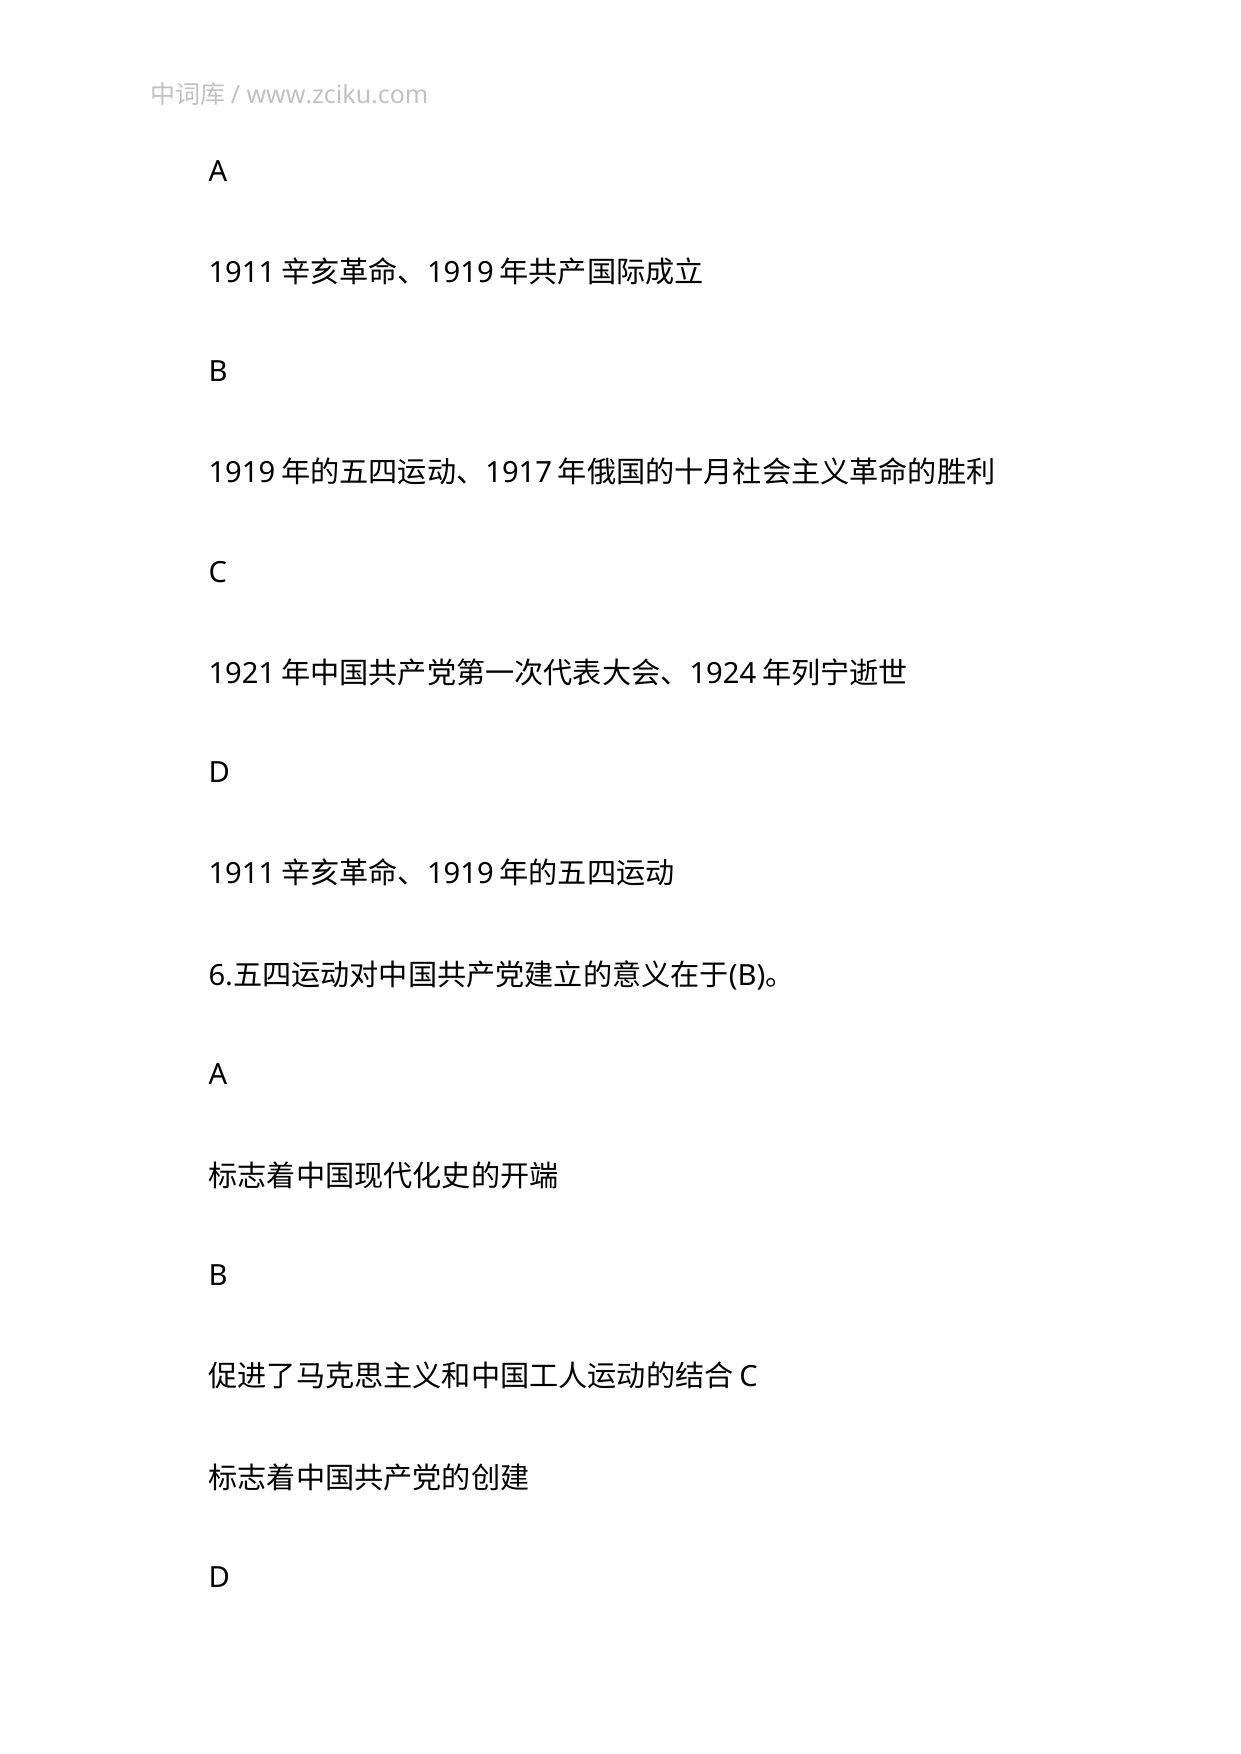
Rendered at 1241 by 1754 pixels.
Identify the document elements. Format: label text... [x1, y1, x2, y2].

text D [150, 1556, 1090, 1596]
text 促进了马克思主义和中国工人运动的结合C [150, 1352, 1090, 1395]
text 标志着中国现代化史的开端 [150, 1152, 1090, 1194]
text 1919年的五四运动、1917年俄国的十月社会主义革命的胜利 [150, 449, 1090, 491]
text 标志着中国共产党的创建 [150, 1454, 1090, 1497]
text C [150, 551, 1090, 591]
text A [150, 1054, 1090, 1093]
text 1911辛亥革命、1919年的五四运动 [150, 850, 1090, 892]
text B [150, 1254, 1090, 1293]
text 1921年中国共产党第一次代表大会、1924年列宁逝世 [150, 649, 1090, 692]
text D [150, 751, 1090, 791]
text B [150, 350, 1090, 390]
text 6.五四运动对中国共产党建立的意义在于(B)。 [150, 952, 1090, 994]
text 1911辛亥革命、1919年共产国际成立 [150, 248, 1090, 291]
text A [150, 150, 1090, 190]
